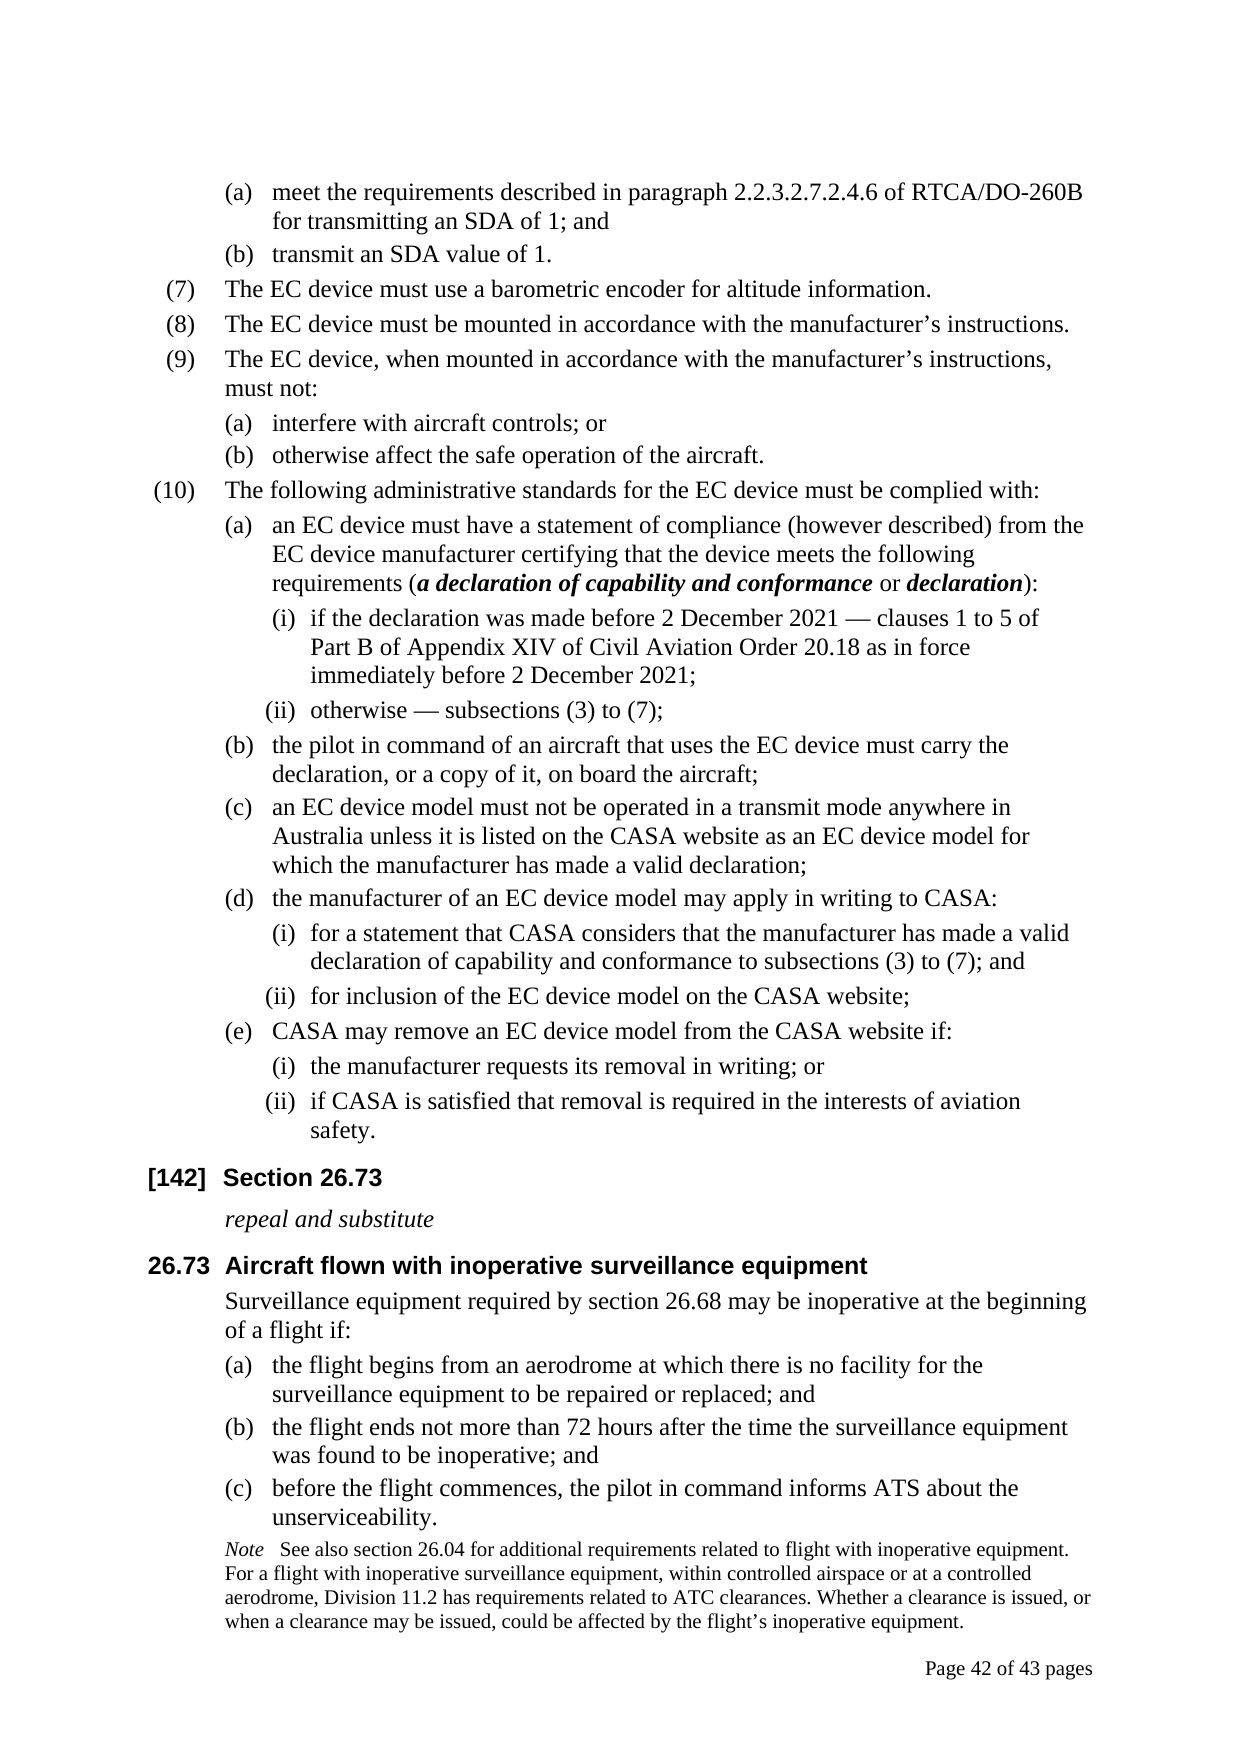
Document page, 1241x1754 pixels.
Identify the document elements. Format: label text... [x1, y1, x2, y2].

text (ii) otherwise — subsections (3) to (7); [195, 696, 1092, 724]
text (b) transmit an SDA value of 1. [224, 239, 1092, 268]
subtitle 26.73 Aircraft flown with inoperative surveillance equipment [148, 1251, 1092, 1280]
text Note See also section 26.04 for additional requirements related to flight with inoperative equipment. For a flight with inoperative surveillance equipment, within controlled airspace or at a controlled aerodrome, Division 11.2 has requirements related to ATC clearances. Whether a clearance is issued, or when a clearance may be issued, could be affected by the flight’s inoperative equipment. [224, 1537, 1092, 1633]
text (c) an EC device model must not be operated in a transmit mode anywhere in Australia unless it is listed on the CASA website as an EC device model for which the manufacturer has made a valid declaration; [224, 792, 1092, 878]
text (a) an EC device must have a statement of compliance (however described) from the EC device manufacturer certifying that the device meets the following requirements (a declaration of capability and conformance or declaration): [224, 511, 1092, 597]
text (b) the pilot in command of an aircraft that uses the EC device must carry the declaration, or a copy of it, on board the aircraft; [224, 731, 1092, 788]
text (a) interfere with aircraft controls; or [224, 408, 1092, 436]
text (i) the manufacturer requests its removal in writing; or [195, 1051, 1092, 1080]
subtitle [142] Section 26.73 [148, 1163, 1092, 1191]
text (ii) for inclusion of the EC device model on the CASA website; [195, 981, 1092, 1010]
text (i) if the declaration was made before 2 December 2021 — clauses 1 to 5 of Part B of Appendix XIV of Civil Aviation Order 20.18 as in force immediately before 2 December 2021; [195, 603, 1092, 689]
text Surveillance equipment required by section 26.68 may be inoperative at the beginning of a flight if: [118, 1286, 1092, 1344]
text (e) CASA may remove an EC device model from the CASA website if: [224, 1016, 1092, 1045]
text (c) before the flight commences, the pilot in command informs ATS about the unserviceability. [224, 1473, 1092, 1531]
text (8) The EC device must be mounted in accordance with the manufacturer’s instructions. [118, 309, 1092, 338]
text (ii) if CASA is satisfied that removal is required in the interests of aviation safety. [195, 1086, 1092, 1144]
text (a) the flight begins from an aerodrome at which there is no facility for the surveillance equipment to be repaired or replaced; and [224, 1350, 1092, 1408]
text (10) The following administrative standards for the EC device must be complied with: [118, 476, 1092, 504]
text (9) The EC device, when mounted in accordance with the manufacturer’s instructions, must not: [118, 344, 1092, 401]
text (b) otherwise affect the safe operation of the aircraft. [224, 441, 1092, 469]
text (a) meet the requirements described in paragraph 2.2.3.2.7.2.4.6 of RTCA/DO-260B for transmitting an SDA of 1; and [224, 177, 1092, 235]
text (d) the manufacturer of an EC device model may apply in writing to CASA: [224, 883, 1092, 911]
text (b) the flight ends not more than 72 hours after the time the surveillance equipment was found to be inoperative; and [224, 1412, 1092, 1469]
text repeal and substitute [224, 1204, 1092, 1233]
text (i) for a statement that CASA considers that the manufacturer has made a valid declaration of capability and conformance to subsections (3) to (7); and [195, 918, 1092, 975]
text (7) The EC device must use a barometric encoder for altitude information. [118, 274, 1092, 303]
